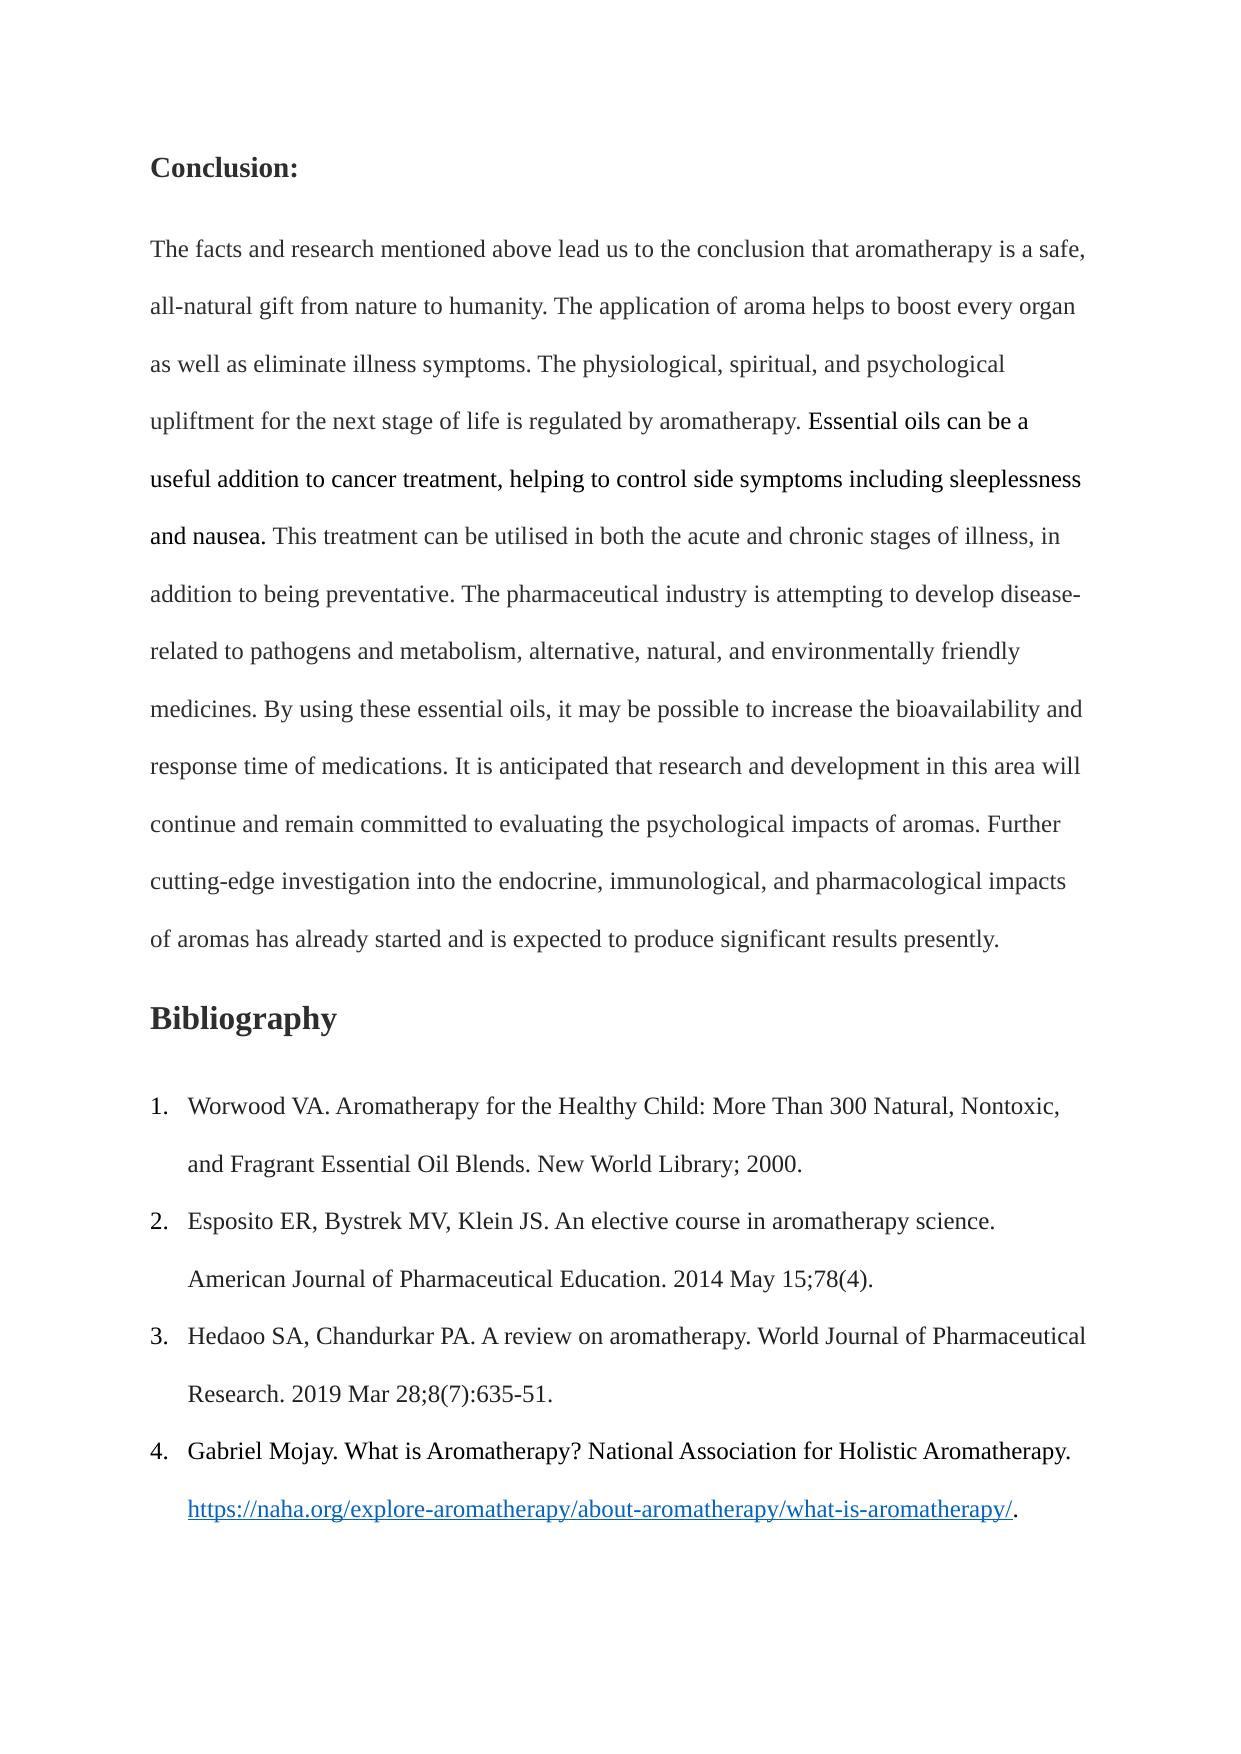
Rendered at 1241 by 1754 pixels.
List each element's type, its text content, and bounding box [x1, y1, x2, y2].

list Worwood VA. Aromatherapy for the Healthy Child: More Than 300 Natural, Nontoxic, and Fragrant Essential Oil Blends. New World Library; 2000. [150, 1091, 1090, 1177]
list Esposito ER, Bystrek MV, Klein JS. An elective course in aromatherapy science. American Journal of Pharmaceutical Education. 2014 May 15;78(4). [150, 1206, 1090, 1292]
text Bibliography [150, 998, 1090, 1036]
text Conclusion: [150, 150, 1090, 183]
text The facts and research mentioned above lead us to the conclusion that aromatherapy is a safe, all-natural gift from nature to humanity. The application of aroma helps to boost every organ as well as eliminate illness symptoms. The physiological, spiritual, and psychological upliftment for the next stage of life is regulated by aromatherapy. Essential oils can be a useful addition to cancer treatment, helping to control side symptoms including sleeplessness and nausea. This treatment can be utilised in both the acute and chronic stages of illness, in addition to being preventative. The pharmaceutical industry is attempting to develop disease-related to pathogens and metabolism, alternative, natural, and environmentally friendly medicines. By using these essential oils, it may be possible to increase the bioavailability and response time of medications. It is anticipated that research and development in this area will continue and remain committed to evaluating the psychological impacts of aromas. Further cutting-edge investigation into the endocrine, immunological, and pharmacological impacts of aromas has already started and is expected to produce significant results presently. [150, 234, 1090, 952]
list Hedaoo SA, Chandurkar PA. A review on aromatherapy. World Journal of Pharmaceutical Research. 2019 Mar 28;8(7):635-51. [150, 1321, 1090, 1407]
list Gabriel Mojay. What is Aromatherapy? National Association for Holistic Aromatherapy. https://naha.org/explore-aromatherapy/about-aromatherapy/what-is-aromatherapy/. [150, 1436, 1090, 1522]
